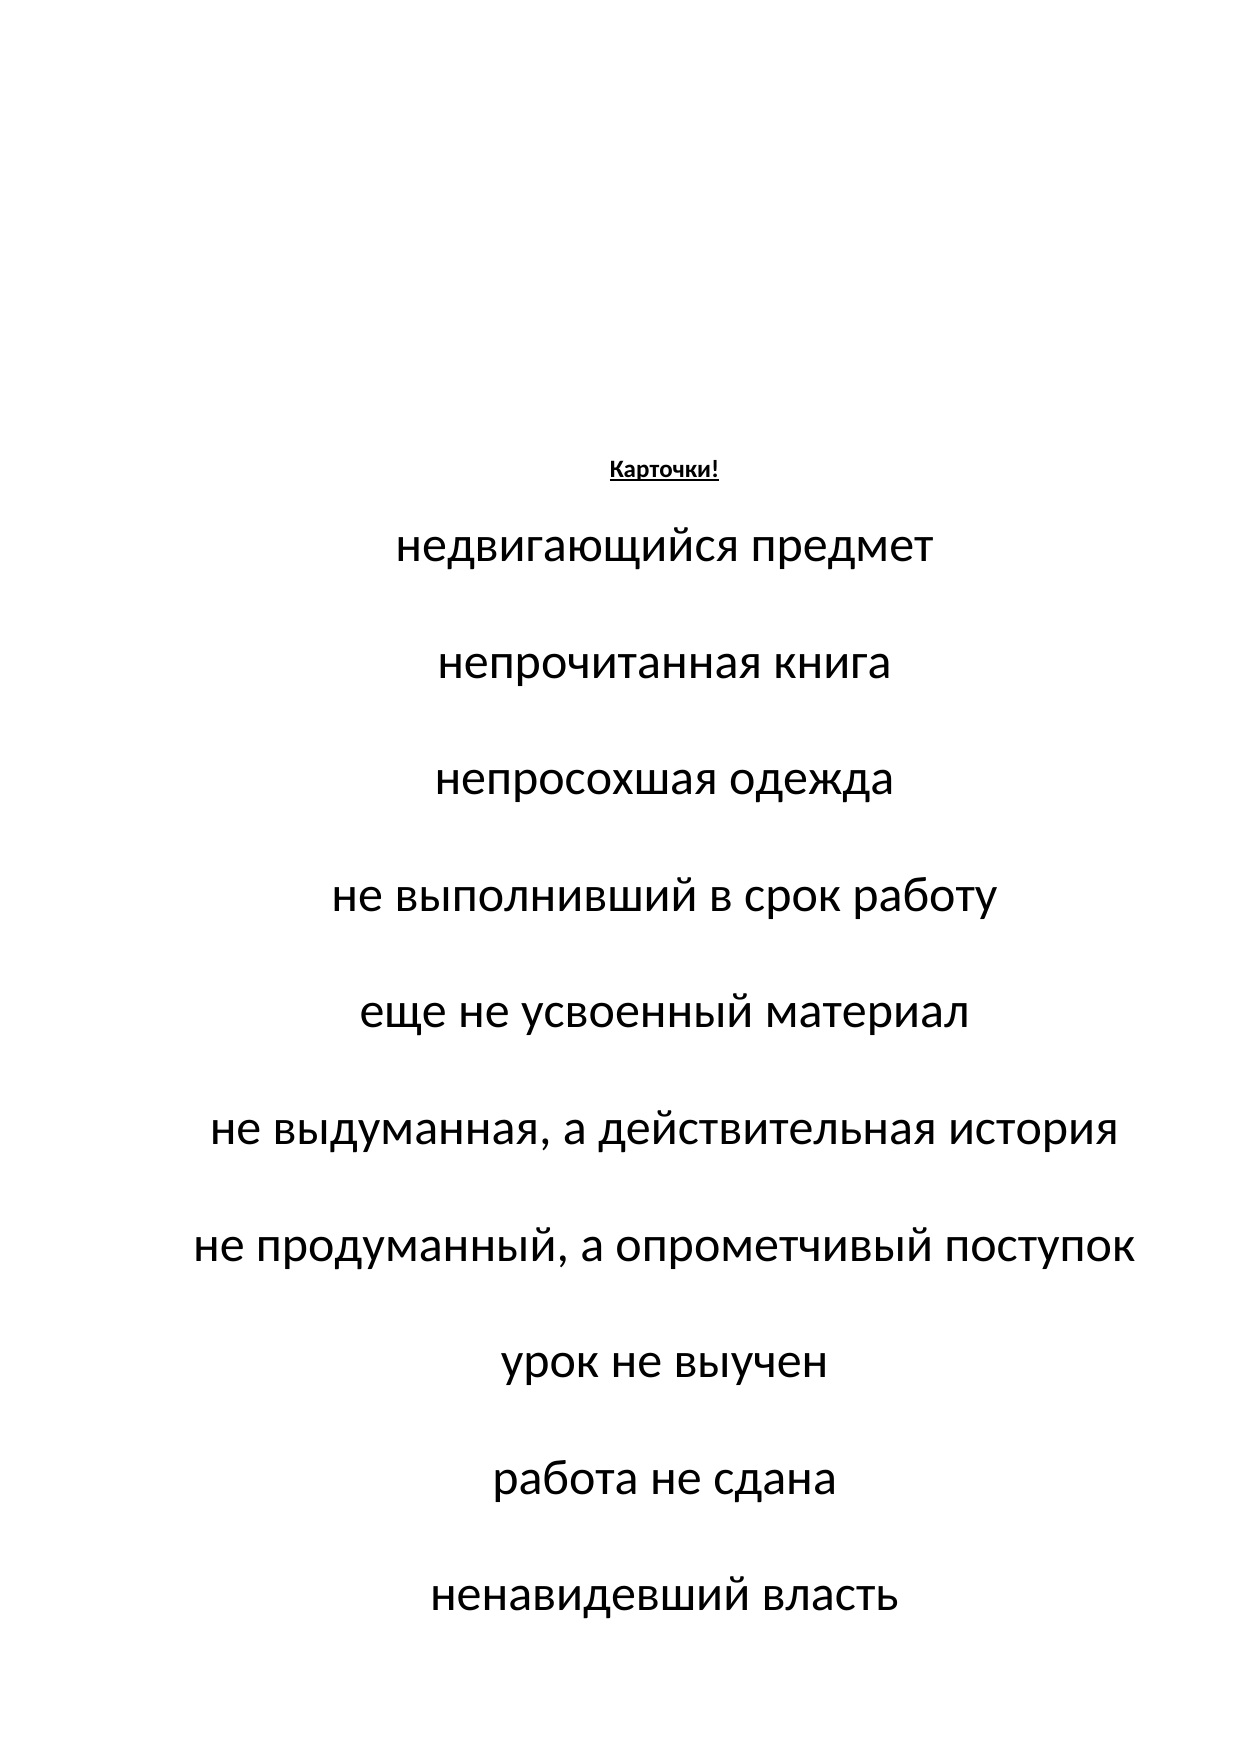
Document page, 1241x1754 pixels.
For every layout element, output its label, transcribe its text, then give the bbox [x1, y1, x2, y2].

text Карточки! [177, 453, 1152, 484]
text непросохшая одежда [177, 746, 1152, 807]
text урок не выучен [177, 1329, 1152, 1390]
text не выполнивший в срок работу [177, 863, 1152, 924]
text не продуманный, а опрометчивый поступок [177, 1212, 1152, 1273]
text не выдуманная, а действительная история [177, 1096, 1152, 1157]
text ненавидевший власть [177, 1562, 1152, 1623]
text недвигающийся предмет [177, 513, 1152, 574]
text непрочитанная книга [177, 630, 1152, 691]
text еще не усвоенный материал [177, 979, 1152, 1040]
text работа не сдана [177, 1446, 1152, 1507]
